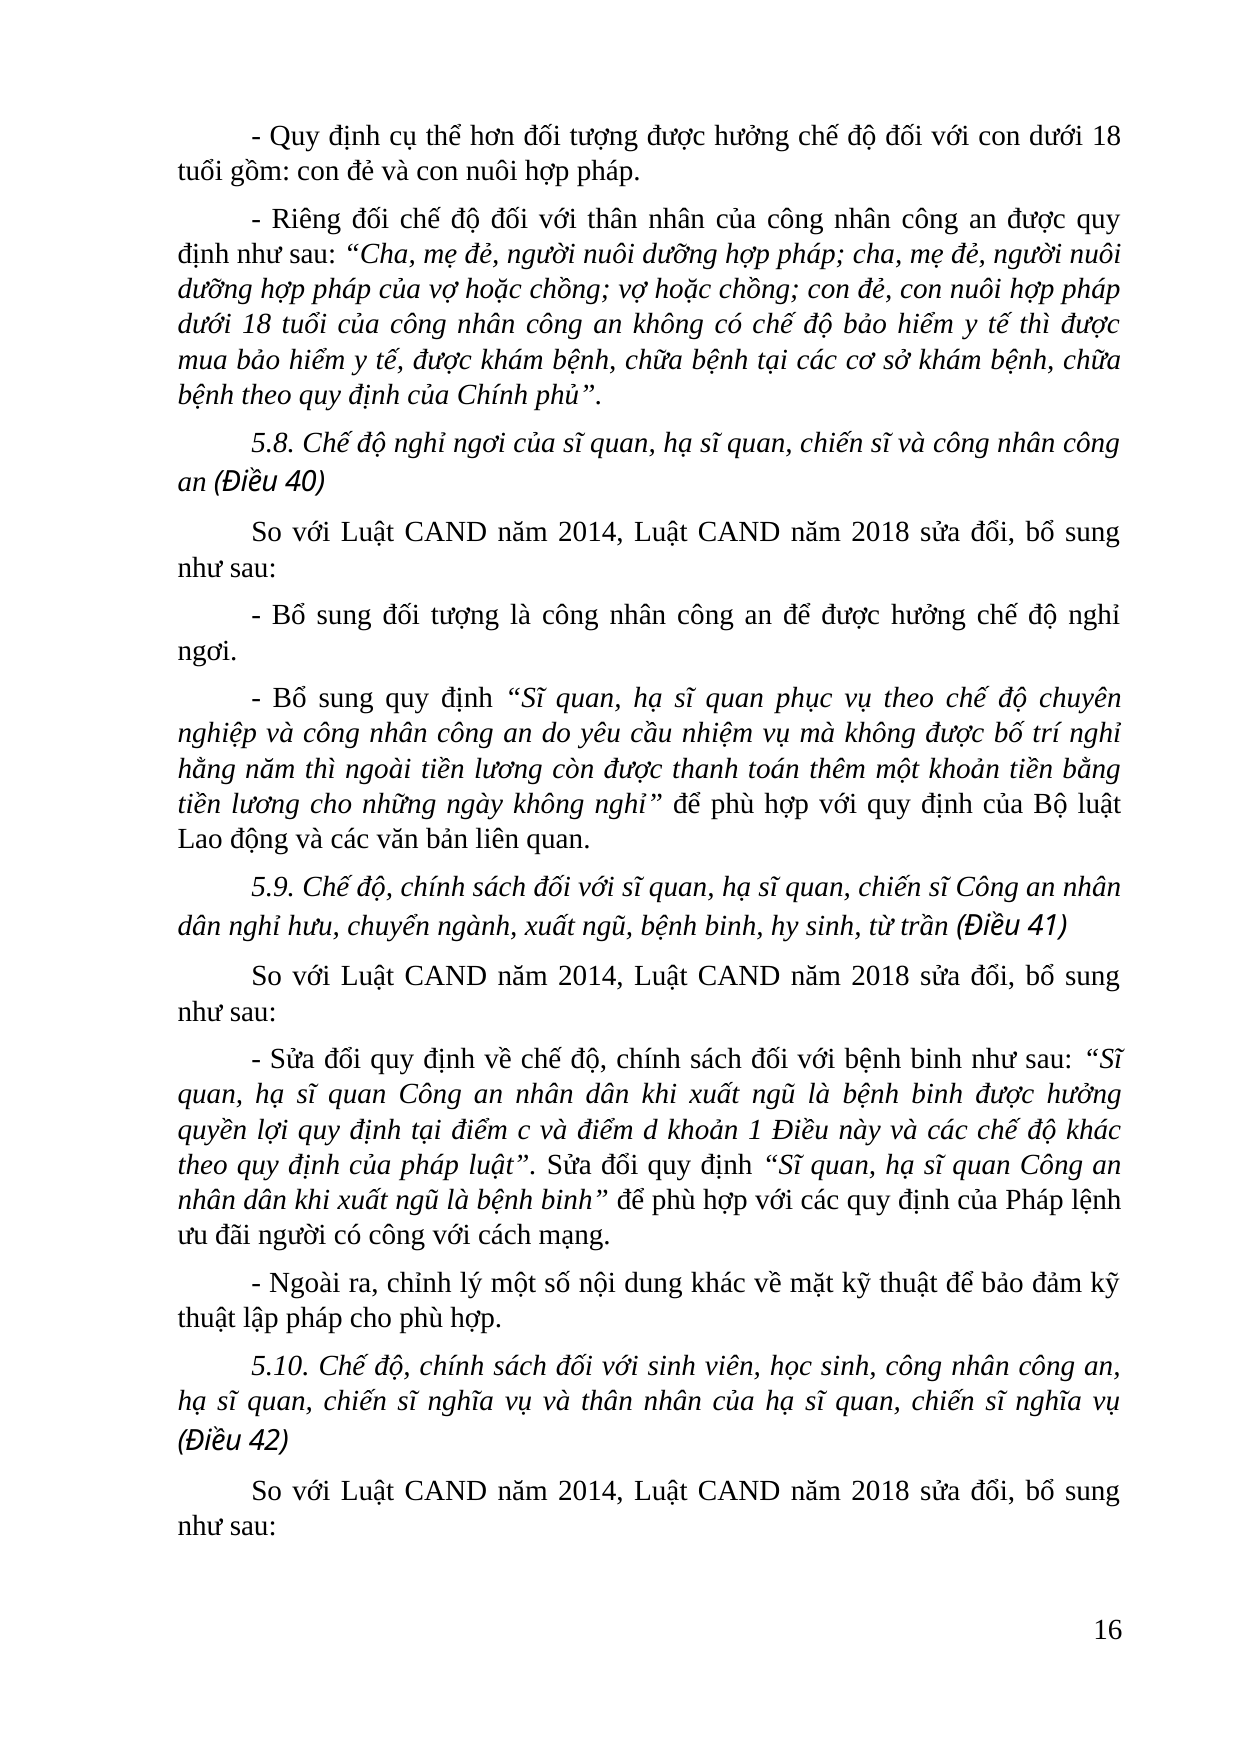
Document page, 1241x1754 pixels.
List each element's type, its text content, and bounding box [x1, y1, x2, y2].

text - Bổ sung quy định “Sĩ quan, hạ sĩ quan phục vụ theo chế độ chuyên nghiệp và công nhân công an do yêu cầu nhiệm vụ mà không được bố trí nghỉ hằng năm thì ngoài tiền lương còn được thanh toán thêm một khoản tiền bằng tiền lương cho những ngày không nghỉ” để phù hợp với quy định của Bộ luật Lao động và các văn bản liên quan. [177, 680, 1122, 855]
text So với Luật CAND năm 2014, Luật CAND năm 2018 sửa đổi, bổ sung như sau: [177, 958, 1122, 1027]
text 5.9. Chế độ, chính sách đối với sĩ quan, hạ sĩ quan, chiến sĩ Công an nhân dân nghỉ hưu, chuyển ngành, xuất ngũ, bệnh binh, hy sinh, từ trần (Điều 41) [177, 869, 1122, 944]
text - Quy định cụ thể hơn đối tượng được hưởng chế độ đối với con dưới 18 tuổi gồm: con đẻ và con nuôi hợp pháp. [177, 118, 1122, 187]
text - Riêng đối chế độ đối với thân nhân của công nhân công an được quy định như sau: “Cha, mẹ đẻ, người nuôi dưỡng hợp pháp; cha, mẹ đẻ, người nuôi dưỡng hợp pháp của vợ hoặc chồng; vợ hoặc chồng; con đẻ, con nuôi hợp pháp dưới 18 tuổi của công nhân công an không có chế độ bảo hiểm y tế thì được mua bảo hiểm y tế, được khám bệnh, chữa bệnh tại các cơ sở khám bệnh, chữa bệnh theo quy định của Chính phủ”. [177, 201, 1122, 411]
text - Sửa đổi quy định về chế độ, chính sách đối với bệnh binh như sau: “Sĩ quan, hạ sĩ quan Công an nhân dân khi xuất ngũ là bệnh binh được hưởng quyền lợi quy định tại điểm c và điểm d khoản 1 Điều này và các chế độ khác theo quy định của pháp luật”. Sửa đổi quy định “Sĩ quan, hạ sĩ quan Công an nhân dân khi xuất ngũ là bệnh binh” để phù hợp với các quy định của Pháp lệnh ưu đãi người có công với cách mạng. [177, 1041, 1122, 1251]
text - Bổ sung đối tượng là công nhân công an để được hưởng chế độ nghỉ ngơi. [177, 597, 1122, 666]
text So với Luật CAND năm 2014, Luật CAND năm 2018 sửa đổi, bổ sung như sau: [177, 514, 1122, 583]
text 5.10. Chế độ, chính sách đối với sinh viên, học sinh, công nhân công an, hạ sĩ quan, chiến sĩ nghĩa vụ và thân nhân của hạ sĩ quan, chiến sĩ nghĩa vụ (Điều 42) [177, 1348, 1122, 1458]
text - Ngoài ra, chỉnh lý một số nội dung khác về mặt kỹ thuật để bảo đảm kỹ thuật lập pháp cho phù hợp. [177, 1265, 1122, 1334]
text 5.8. Chế độ nghỉ ngơi của sĩ quan, hạ sĩ quan, chiến sĩ và công nhân công an (Điều 40) [177, 425, 1122, 500]
text So với Luật CAND năm 2014, Luật CAND năm 2018 sửa đổi, bổ sung như sau: [177, 1473, 1122, 1542]
